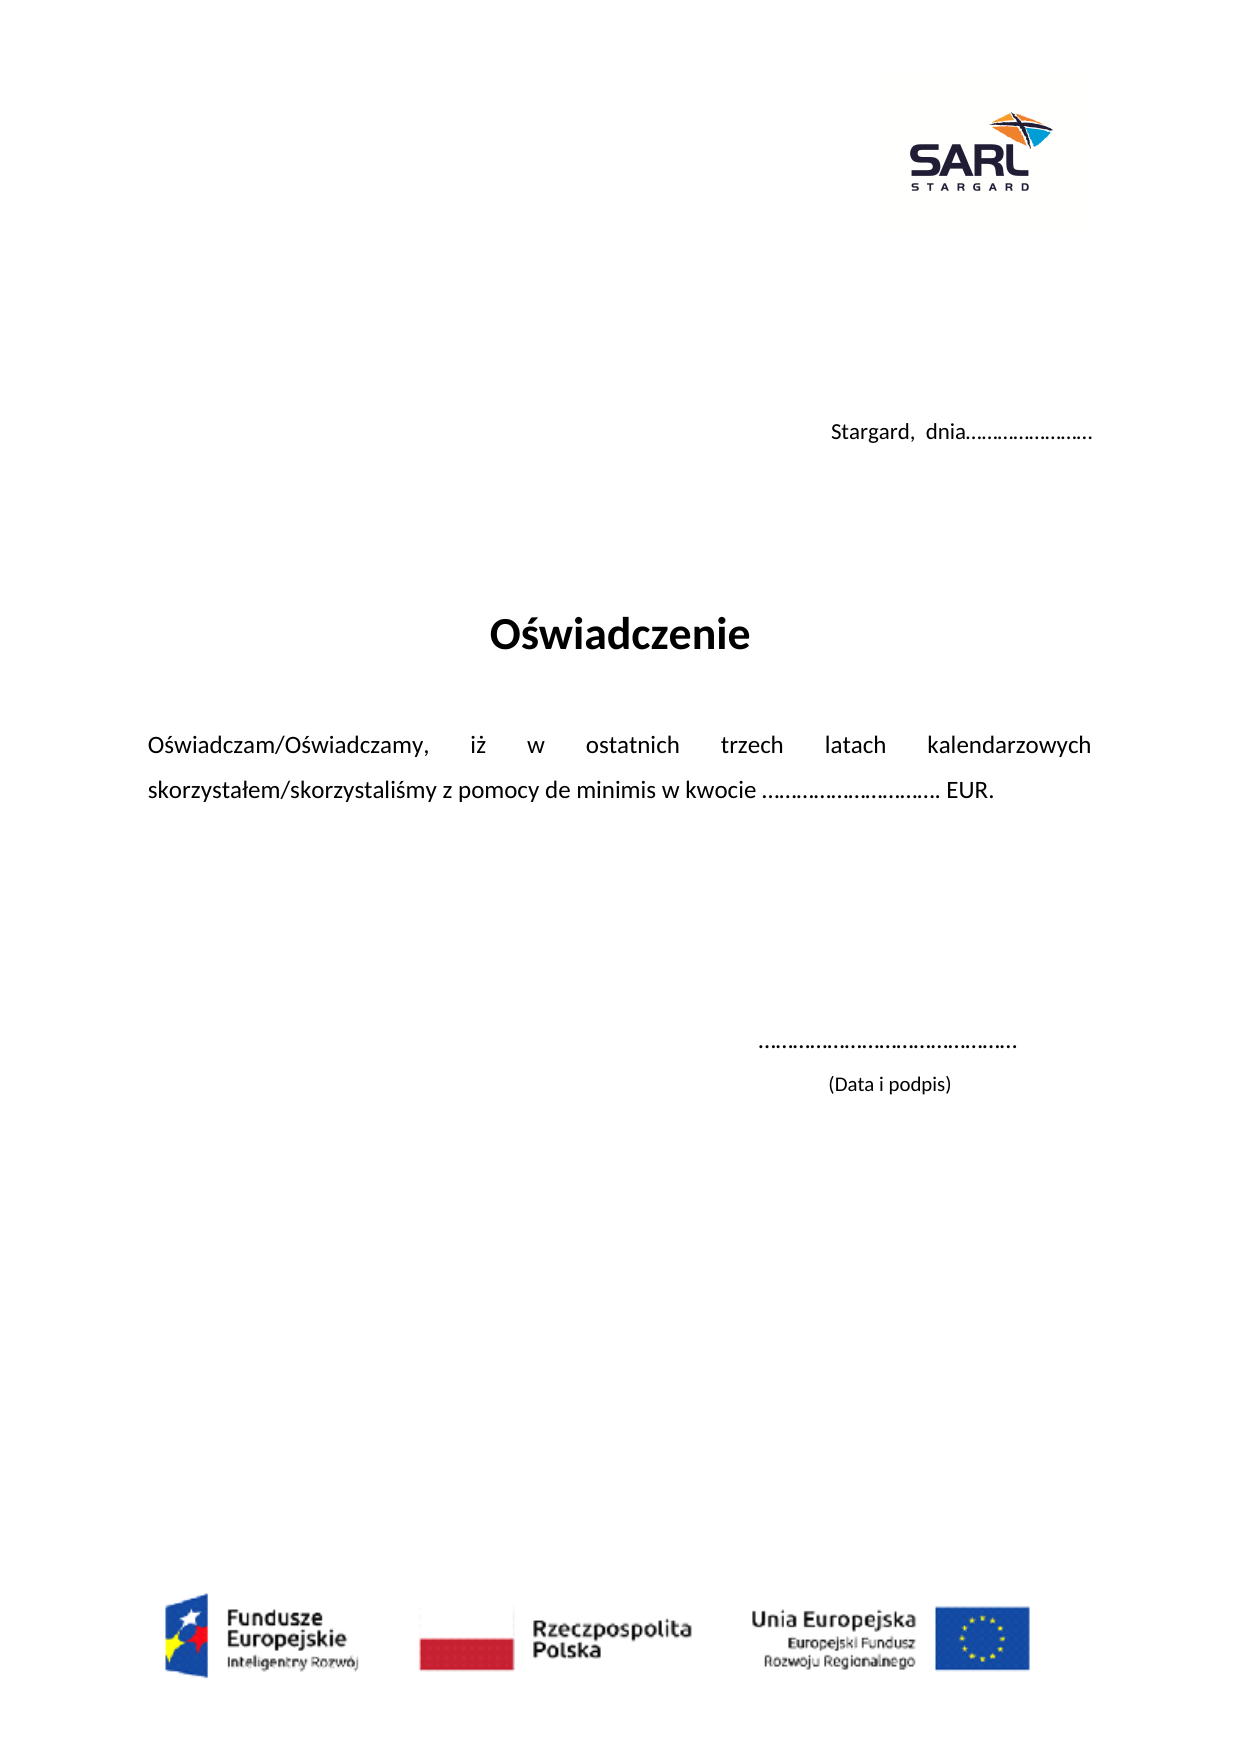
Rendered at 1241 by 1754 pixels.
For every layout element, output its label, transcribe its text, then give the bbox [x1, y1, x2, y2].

text Oświadczenie [148, 605, 1093, 661]
text ……………………………………… [148, 1024, 1093, 1055]
text Oświadczam/Oświadczamy, iż w ostatnich trzech latach kalendarzowych skorzystałem/skorzystaliśmy z pomocy de minimis w kwocie …………………………. EUR. [148, 729, 1093, 805]
text (Data i podpis) [148, 1071, 1093, 1097]
text Stargard, dnia…………………… [148, 417, 1093, 446]
picture [870, 73, 1093, 230]
picture [147, 1583, 1035, 1681]
